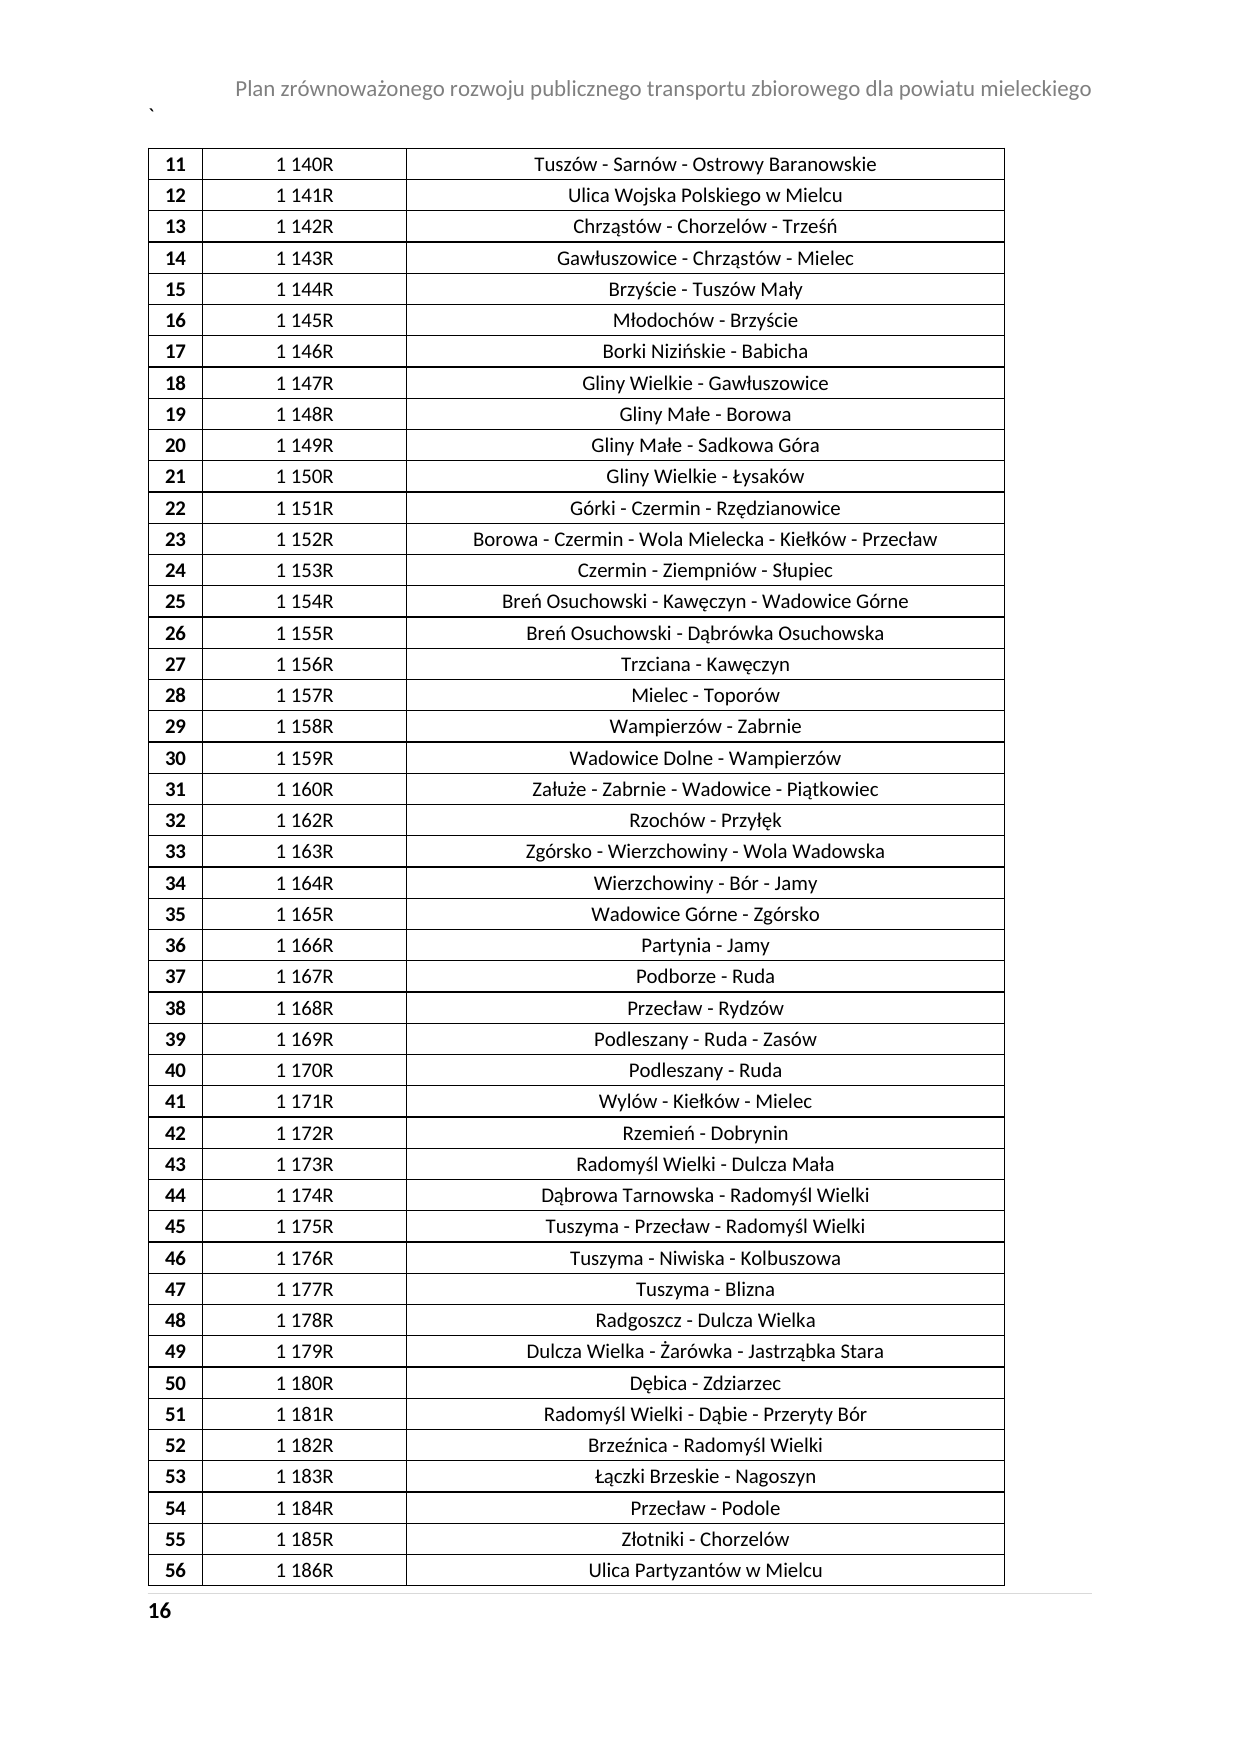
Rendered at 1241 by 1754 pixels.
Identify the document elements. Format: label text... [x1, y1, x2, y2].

table_cell 28 [149, 680, 202, 710]
table_cell 1 179R [203, 1336, 406, 1366]
table_cell 19 [149, 399, 202, 429]
table_cell Rzochów - Przyłęk [407, 805, 1004, 835]
table_cell Trzciana - Kawęczyn [407, 649, 1004, 679]
table_cell Wadowice Dolne - Wampierzów [407, 743, 1004, 773]
table_cell 14 [149, 243, 202, 273]
table_cell Breń Osuchowski - Kawęczyn - Wadowice Górne [407, 586, 1004, 616]
table_cell 21 [149, 461, 202, 491]
table_cell 1 170R [203, 1055, 406, 1085]
table_cell Tuszyma - Niwiska - Kolbuszowa [407, 1243, 1004, 1273]
table_cell 25 [149, 586, 202, 616]
table_cell 20 [149, 430, 202, 460]
table_cell 44 [149, 1180, 202, 1210]
table_cell 1 175R [203, 1211, 406, 1241]
table_cell Chrząstów - Chorzelów - Trześń [407, 211, 1004, 241]
table_cell 1 146R [203, 336, 406, 366]
table_cell 30 [149, 743, 202, 773]
table_cell 1 150R [203, 461, 406, 491]
table_cell 1 184R [203, 1493, 406, 1523]
table_cell 46 [149, 1243, 202, 1273]
table_cell 49 [149, 1336, 202, 1366]
table_cell Łączki Brzeskie - Nagoszyn [407, 1461, 1004, 1491]
table_cell 12 [149, 180, 202, 210]
table_cell Tuszyma - Przecław - Radomyśl Wielki [407, 1211, 1004, 1241]
table_cell Radomyśl Wielki - Dąbie - Przeryty Bór [407, 1399, 1004, 1429]
table_cell 34 [149, 868, 202, 898]
table_cell 1 172R [203, 1118, 406, 1148]
table_cell Dąbrowa Tarnowska - Radomyśl Wielki [407, 1180, 1004, 1210]
table_cell 27 [149, 649, 202, 679]
table_cell Rzemień - Dobrynin [407, 1118, 1004, 1148]
table_cell Gliny Wielkie - Łysaków [407, 461, 1004, 491]
table_cell 53 [149, 1461, 202, 1491]
table_cell 1 147R [203, 368, 406, 398]
table_cell 39 [149, 1024, 202, 1054]
table_cell 1 156R [203, 649, 406, 679]
table_cell 1 185R [203, 1524, 406, 1554]
table_cell 55 [149, 1524, 202, 1554]
table_cell 33 [149, 836, 202, 866]
table_cell Dębica - Zdziarzec [407, 1368, 1004, 1398]
table_cell 1 154R [203, 586, 406, 616]
table_cell 29 [149, 711, 202, 741]
table_cell Breń Osuchowski - Dąbrówka Osuchowska [407, 618, 1004, 648]
table_cell 51 [149, 1399, 202, 1429]
table_cell 1 140R [203, 149, 406, 179]
table_cell 1 186R [203, 1555, 406, 1585]
table_cell 1 144R [203, 274, 406, 304]
table_cell 41 [149, 1086, 202, 1116]
table_cell 1 167R [203, 961, 406, 991]
table_cell Przecław - Podole [407, 1493, 1004, 1523]
table_cell 17 [149, 336, 202, 366]
table_cell 43 [149, 1149, 202, 1179]
table_cell Borki Nizińskie - Babicha [407, 336, 1004, 366]
table_cell 1 169R [203, 1024, 406, 1054]
table_cell Tuszów - Sarnów - Ostrowy Baranowskie [407, 149, 1004, 179]
table_cell Mielec - Toporów [407, 680, 1004, 710]
table_cell 36 [149, 930, 202, 960]
table_cell Brzyście - Tuszów Mały [407, 274, 1004, 304]
table_cell Radomyśl Wielki - Dulcza Mała [407, 1149, 1004, 1179]
table_cell 1 160R [203, 774, 406, 804]
table_cell 1 141R [203, 180, 406, 210]
table_cell 1 162R [203, 805, 406, 835]
table_cell 1 181R [203, 1399, 406, 1429]
table_cell Dulcza Wielka - Żarówka - Jastrząbka Stara [407, 1336, 1004, 1366]
table_cell Wadowice Górne - Zgórsko [407, 899, 1004, 929]
table_cell 45 [149, 1211, 202, 1241]
table_cell 1 142R [203, 211, 406, 241]
table_cell 35 [149, 899, 202, 929]
table_cell Partynia - Jamy [407, 930, 1004, 960]
table_cell 1 176R [203, 1243, 406, 1273]
table_cell 1 151R [203, 493, 406, 523]
table_cell Radgoszcz - Dulcza Wielka [407, 1305, 1004, 1335]
table_cell 18 [149, 368, 202, 398]
table_cell Młodochów - Brzyście [407, 305, 1004, 335]
table_cell Ulica Partyzantów w Mielcu [407, 1555, 1004, 1585]
table_cell 1 145R [203, 305, 406, 335]
table_cell Gawłuszowice - Chrząstów - Mielec [407, 243, 1004, 273]
table_cell Zgórsko - Wierzchowiny - Wola Wadowska [407, 836, 1004, 866]
table_cell 1 171R [203, 1086, 406, 1116]
table_cell 1 159R [203, 743, 406, 773]
table_cell Złotniki - Chorzelów [407, 1524, 1004, 1554]
table_cell 1 173R [203, 1149, 406, 1179]
table_cell 24 [149, 555, 202, 585]
table_cell Górki - Czermin - Rzędzianowice [407, 493, 1004, 523]
table_cell 1 164R [203, 868, 406, 898]
table_cell 11 [149, 149, 202, 179]
table_cell Ulica Wojska Polskiego w Mielcu [407, 180, 1004, 210]
table_cell 1 152R [203, 524, 406, 554]
table_cell 1 153R [203, 555, 406, 585]
table_cell Gliny Wielkie - Gawłuszowice [407, 368, 1004, 398]
table_cell 1 182R [203, 1430, 406, 1460]
table_cell 1 165R [203, 899, 406, 929]
table_cell Wampierzów - Zabrnie [407, 711, 1004, 741]
table_cell 31 [149, 774, 202, 804]
table_cell 1 177R [203, 1274, 406, 1304]
table_cell 15 [149, 274, 202, 304]
table_cell 1 183R [203, 1461, 406, 1491]
table_cell 1 148R [203, 399, 406, 429]
table_cell 1 180R [203, 1368, 406, 1398]
table_cell Podleszany - Ruda - Zasów [407, 1024, 1004, 1054]
table_cell 1 143R [203, 243, 406, 273]
table_cell 22 [149, 493, 202, 523]
table_cell 13 [149, 211, 202, 241]
table_cell 1 149R [203, 430, 406, 460]
table_cell 26 [149, 618, 202, 648]
table_cell 1 157R [203, 680, 406, 710]
table_cell 1 166R [203, 930, 406, 960]
table_cell 56 [149, 1555, 202, 1585]
table_cell 1 168R [203, 993, 406, 1023]
table_cell 52 [149, 1430, 202, 1460]
table_cell 50 [149, 1368, 202, 1398]
table_cell Borowa - Czermin - Wola Mielecka - Kiełków - Przecław [407, 524, 1004, 554]
table_cell 32 [149, 805, 202, 835]
table_cell Gliny Małe - Borowa [407, 399, 1004, 429]
table_cell 42 [149, 1118, 202, 1148]
table_cell 38 [149, 993, 202, 1023]
table_cell 1 178R [203, 1305, 406, 1335]
table_cell 54 [149, 1493, 202, 1523]
table_cell 40 [149, 1055, 202, 1085]
table_cell Wylów - Kiełków - Mielec [407, 1086, 1004, 1116]
table_cell Podleszany - Ruda [407, 1055, 1004, 1085]
table_cell 23 [149, 524, 202, 554]
table_cell 47 [149, 1274, 202, 1304]
table_cell 1 155R [203, 618, 406, 648]
table_cell 1 158R [203, 711, 406, 741]
table_cell Podborze - Ruda [407, 961, 1004, 991]
table_cell 37 [149, 961, 202, 991]
table_cell Czermin - Ziempniów - Słupiec [407, 555, 1004, 585]
table_cell Gliny Małe - Sadkowa Góra [407, 430, 1004, 460]
table_cell Załuże - Zabrnie - Wadowice - Piątkowiec [407, 774, 1004, 804]
table_cell Wierzchowiny - Bór - Jamy [407, 868, 1004, 898]
table_cell 48 [149, 1305, 202, 1335]
table_cell Tuszyma - Blizna [407, 1274, 1004, 1304]
table_cell Brzeźnica - Radomyśl Wielki [407, 1430, 1004, 1460]
table_cell 16 [149, 305, 202, 335]
table_cell 1 174R [203, 1180, 406, 1210]
table_cell 1 163R [203, 836, 406, 866]
table_cell Przecław - Rydzów [407, 993, 1004, 1023]
